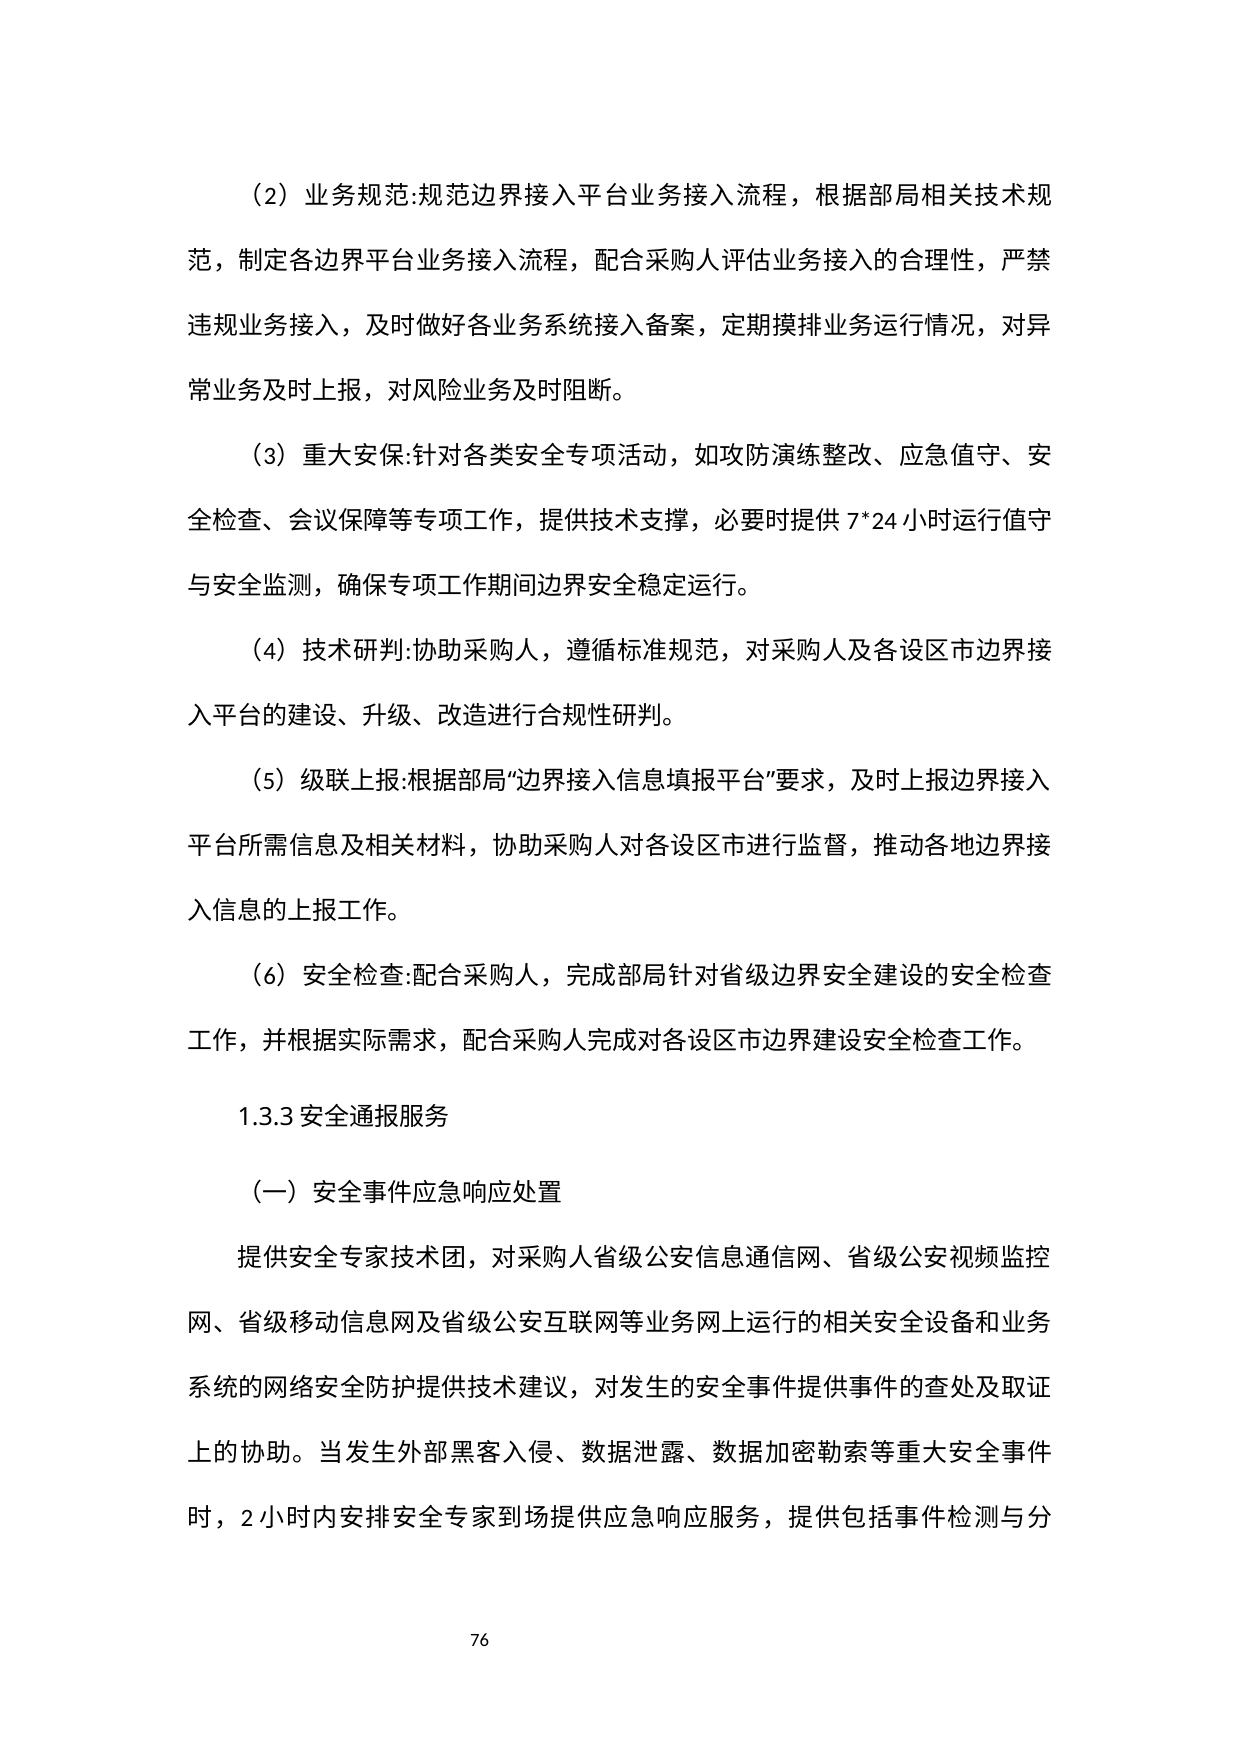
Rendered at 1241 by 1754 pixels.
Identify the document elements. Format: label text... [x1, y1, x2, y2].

text （5）级联上报:根据部局“边界接入信息填报平台”要求，及时上报边界接入平台所需信息及相关材料，协助采购人对各设区市进行监督，推动各地边界接入信息的上报工作。 [187, 747, 1053, 942]
text （2）业务规范:规范边界接入平台业务接入流程，根据部局相关技术规范，制定各边界平台业务接入流程，配合采购人评估业务接入的合理性，严禁违规业务接入，及时做好各业务系统接入备案，定期摸排业务运行情况，对异常业务及时上报，对风险业务及时阻断。 [187, 162, 1053, 422]
text 1.3.3安全通报服务 [187, 1083, 1053, 1148]
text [187, 1224, 1053, 1549]
text （一）安全事件应急响应处置 [187, 1159, 1053, 1224]
text （6）安全检查:配合采购人，完成部局针对省级边界安全建设的安全检查工作，并根据实际需求，配合采购人完成对各设区市边界建设安全检查工作。 [187, 942, 1053, 1072]
text （4）技术研判:协助采购人，遵循标准规范，对采购人及各设区市边界接入平台的建设、升级、改造进行合规性研判。 [187, 617, 1053, 747]
text （3）重大安保:针对各类安全专项活动，如攻防演练整改、应急值守、安全检查、会议保障等专项工作，提供技术支撑，必要时提供7*24小时运行值守与安全监测，确保专项工作期间边界安全稳定运行。 [187, 422, 1053, 617]
